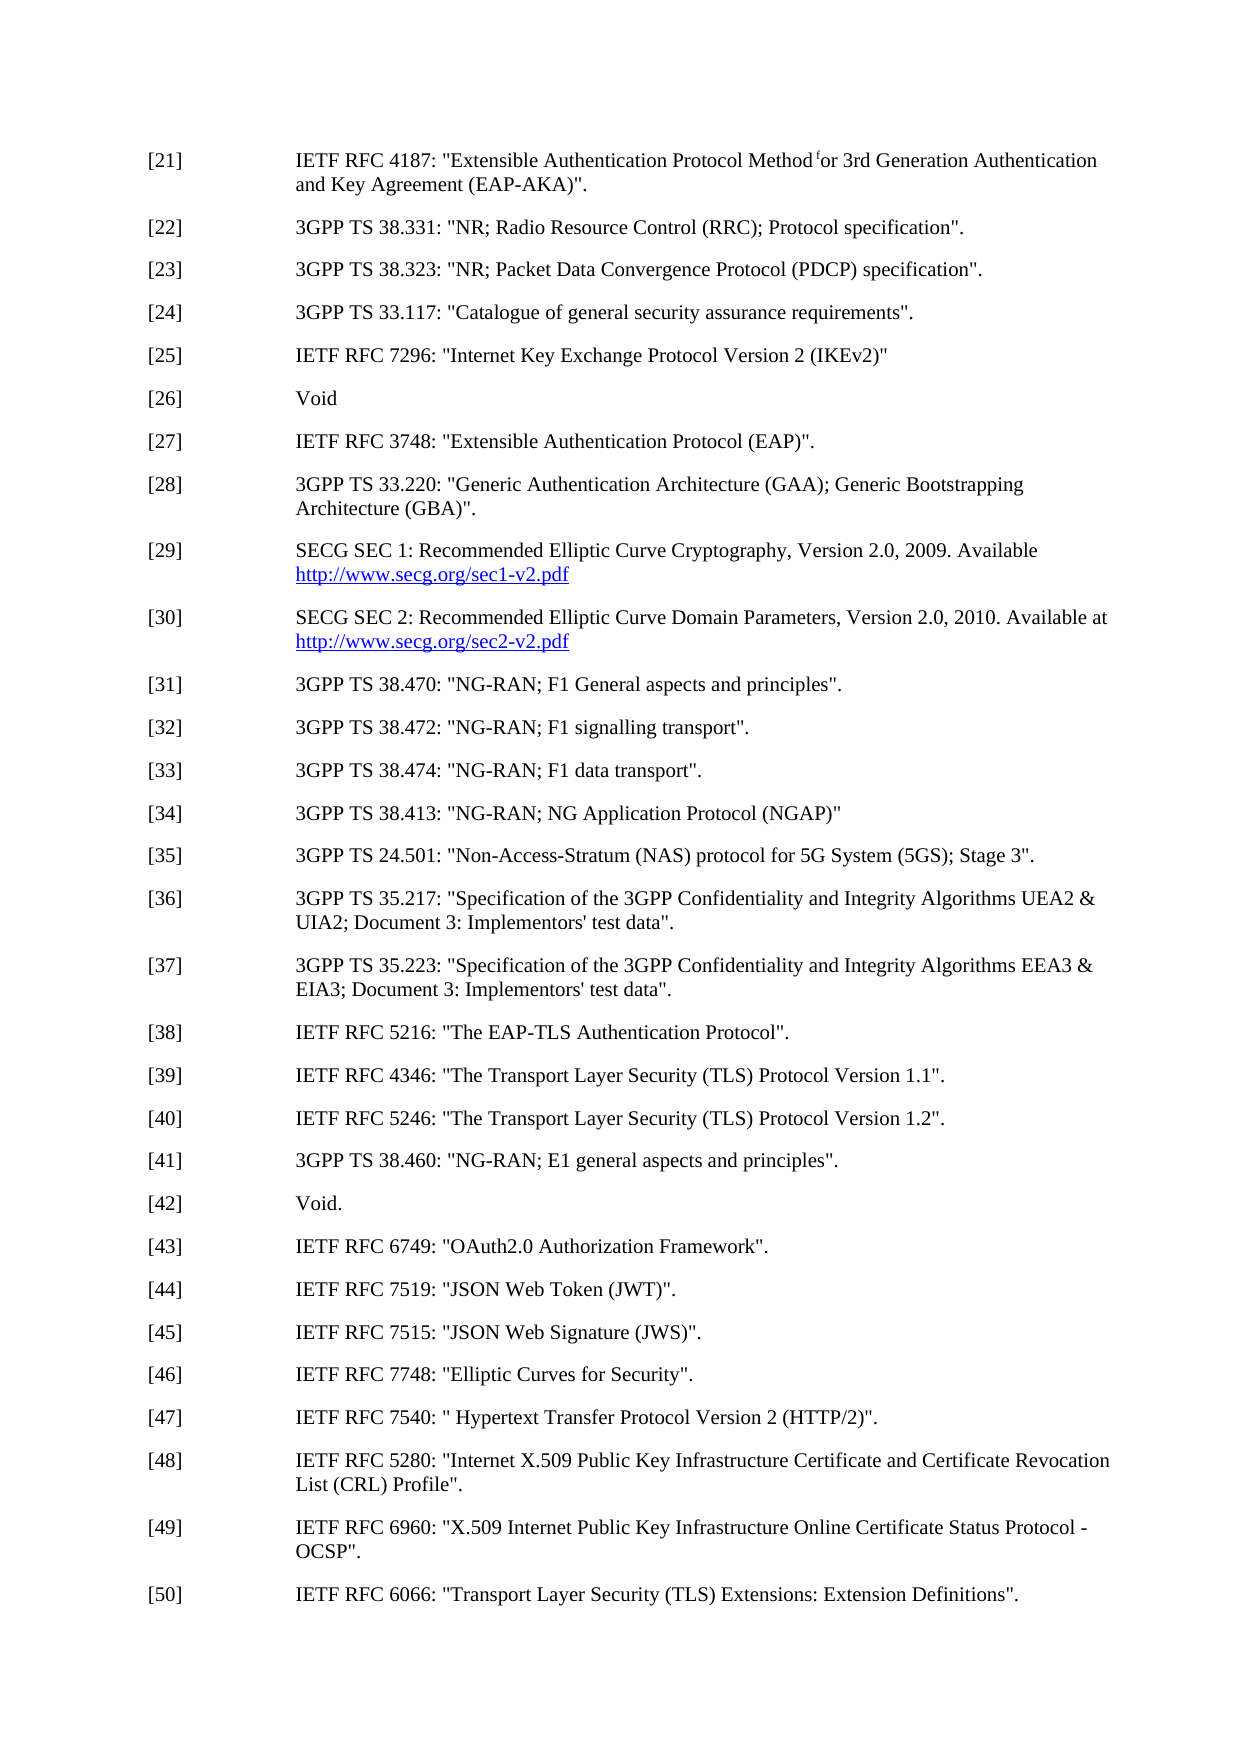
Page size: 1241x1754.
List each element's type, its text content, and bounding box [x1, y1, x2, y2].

text [21] IETF RFC 4187: "Extensible Authentication Protocol Method for 3rd Generation Authentication and Key Agreement (EAP-AKA)". [148, 148, 1122, 196]
text [23] 3GPP TS 38.323: "NR; Packet Data Convergence Protocol (PDCP) specification". [148, 257, 1122, 281]
text [31] 3GPP TS 38.470: "NG-RAN; F1 General aspects and principles". [148, 672, 1122, 696]
text [36] 3GPP TS 35.217: "Specification of the 3GPP Confidentiality and Integrity Algorithms UEA2 & UIA2; Document 3: Implementors' test data". [148, 886, 1122, 934]
text [39] IETF RFC 4346: "The Transport Layer Security (TLS) Protocol Version 1.1". [148, 1063, 1122, 1087]
text [50] IETF RFC 6066: "Transport Layer Security (TLS) Extensions: Extension Definitions". [148, 1582, 1122, 1606]
text [45] IETF RFC 7515: "JSON Web Signature (JWS)". [148, 1319, 1122, 1344]
text [42] Void. [148, 1191, 1122, 1215]
text [35] 3GPP TS 24.501: "Non-Access-Stratum (NAS) protocol for 5G System (5GS); Stage 3". [148, 843, 1122, 867]
text [49] IETF RFC 6960: "X.509 Internet Public Key Infrastructure Online Certificate Status Protocol - OCSP". [148, 1515, 1122, 1563]
text [33] 3GPP TS 38.474: "NG-RAN; F1 data transport". [148, 758, 1122, 782]
text [43] IETF RFC 6749: "OAuth2.0 Authorization Framework". [148, 1234, 1122, 1258]
text [41] 3GPP TS 38.460: "NG-RAN; E1 general aspects and principles". [148, 1148, 1122, 1172]
text [22] 3GPP TS 38.331: "NR; Radio Resource Control (RRC); Protocol specification". [148, 214, 1122, 239]
text [46] IETF RFC 7748: "Elliptic Curves for Security". [148, 1362, 1122, 1386]
text [44] IETF RFC 7519: "JSON Web Token (JWT)". [148, 1277, 1122, 1301]
text [47] IETF RFC 7540: " Hypertext Transfer Protocol Version 2 (HTTP/2)". [148, 1405, 1122, 1429]
text [28] 3GPP TS 33.220: "Generic Authentication Architecture (GAA); Generic Bootstrapping Architecture (GBA)". [148, 471, 1122, 519]
text [38] IETF RFC 5216: "The EAP-TLS Authentication Protocol". [148, 1020, 1122, 1044]
text [24] 3GPP TS 33.117: "Catalogue of general security assurance requirements". [148, 300, 1122, 324]
text [48] IETF RFC 5280: "Internet X.509 Public Key Infrastructure Certificate and Certificate Revocation List (CRL) Profile". [148, 1448, 1122, 1496]
text [30] SECG SEC 2: Recommended Elliptic Curve Domain Parameters, Version 2.0, 2010. Available at http://www.secg.org/sec2-v2.pdf [148, 605, 1122, 653]
text [27] IETF RFC 3748: "Extensible Authentication Protocol (EAP)". [148, 429, 1122, 453]
text [26] Void [148, 386, 1122, 410]
text [34] 3GPP TS 38.413: "NG-RAN; NG Application Protocol (NGAP)" [148, 801, 1122, 824]
text [32] 3GPP TS 38.472: "NG-RAN; F1 signalling transport". [148, 715, 1122, 739]
text [29] SECG SEC 1: Recommended Elliptic Curve Cryptography, Version 2.0, 2009. Available http://www.secg.org/sec1-v2.pdf [148, 538, 1122, 586]
text [40] IETF RFC 5246: "The Transport Layer Security (TLS) Protocol Version 1.2". [148, 1106, 1122, 1129]
text [25] IETF RFC 7296: "Internet Key Exchange Protocol Version 2 (IKEv2)" [148, 343, 1122, 367]
text [37] 3GPP TS 35.223: "Specification of the 3GPP Confidentiality and Integrity Algorithms EEA3 & EIA3; Document 3: Implementors' test data". [148, 953, 1122, 1001]
